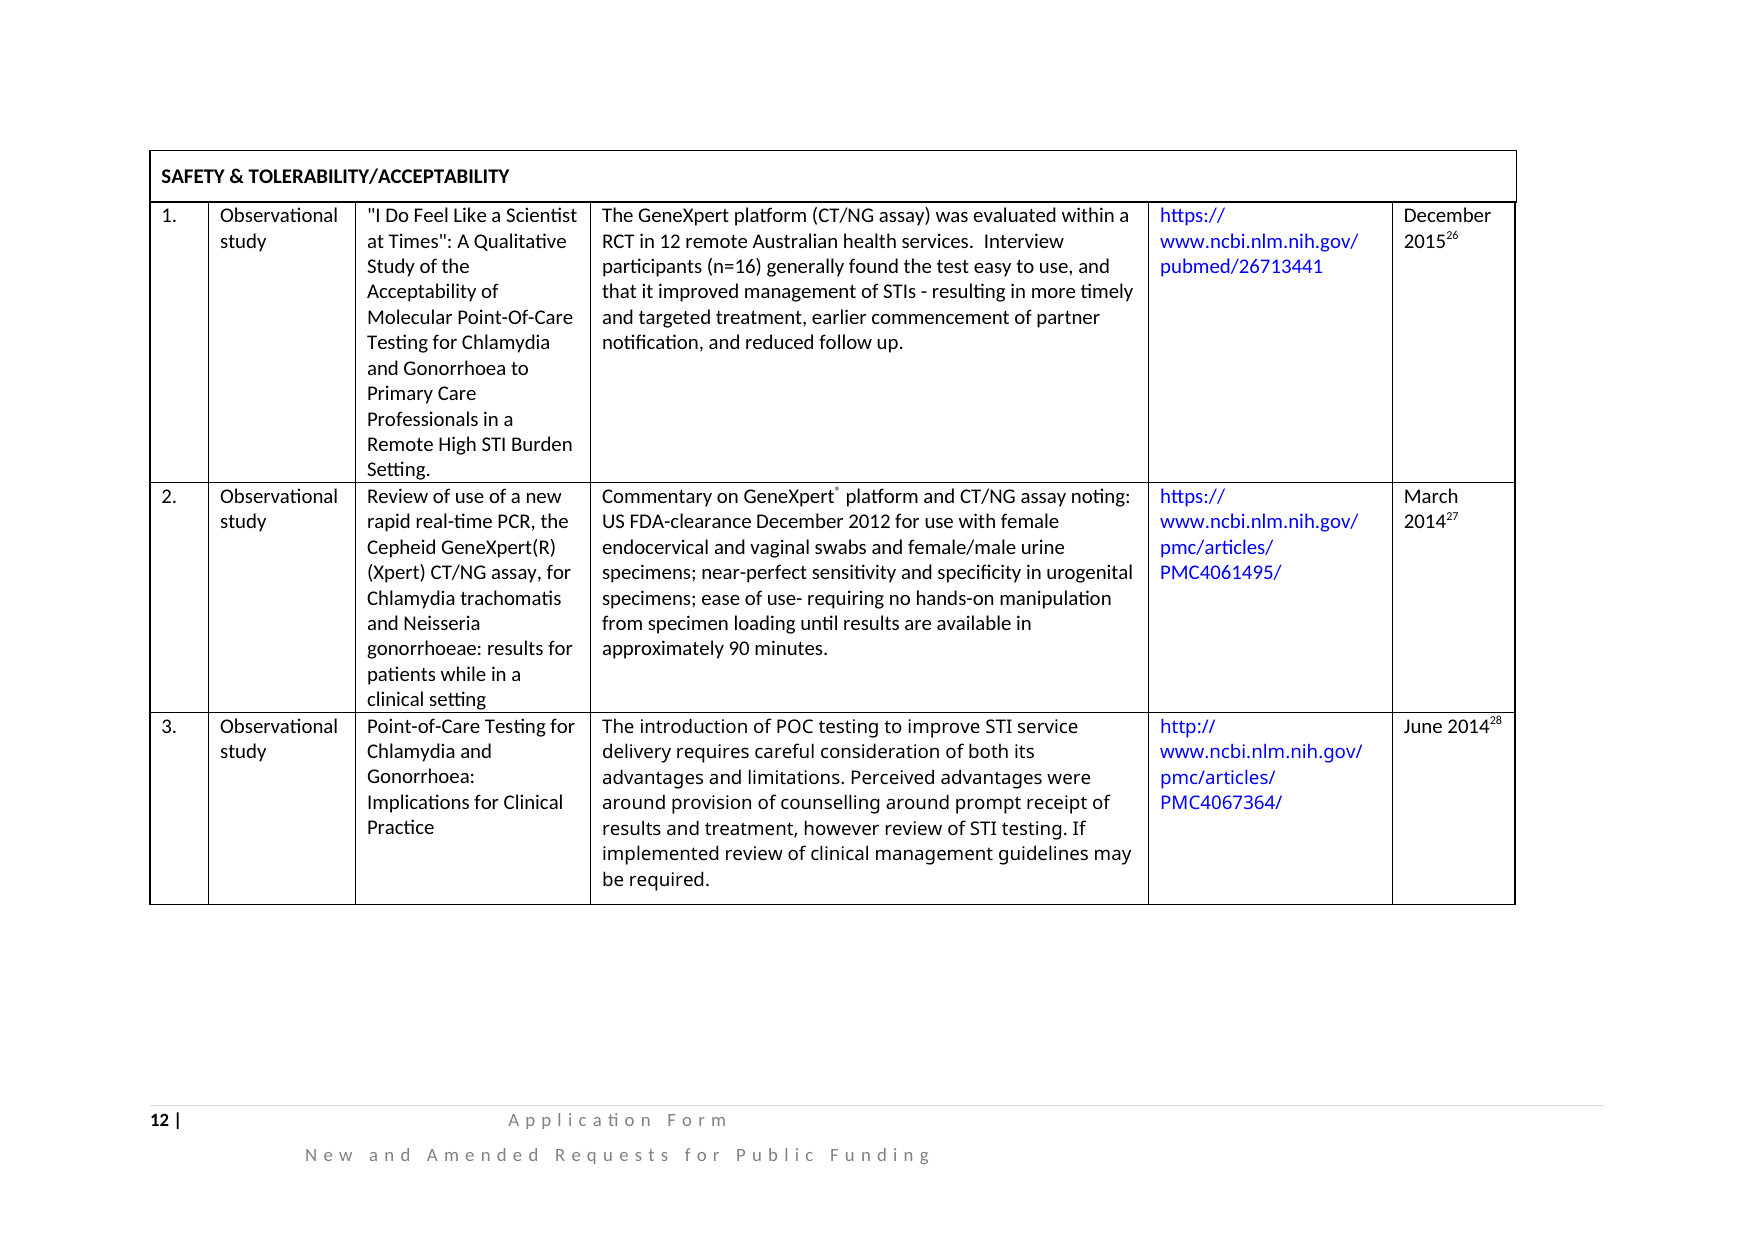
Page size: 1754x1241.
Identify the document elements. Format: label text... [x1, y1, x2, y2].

table_cell March 201427 [1393, 483, 1514, 712]
table_cell 3. [151, 713, 208, 904]
table_cell "I Do Feel Like a Scientist at Times": A Qualitative Study of the Acceptability of Molecular Point-Of-Care Testing for Chlamydia and Gonorrhoea to Primary Care Professionals in a Remote High STI Burden Setting. [356, 203, 590, 482]
table_cell 1. [151, 203, 208, 482]
table_cell Observational study [209, 713, 355, 904]
table_cell Observational study [209, 483, 355, 712]
table_cell June 201428 [1393, 713, 1514, 904]
table_cell December 201526 [1393, 203, 1514, 482]
table_cell Review of use of a new rapid real-time PCR, the Cepheid GeneXpert(R) (Xpert) CT/NG assay, for Chlamydia trachomatis and Neisseria gonorrhoeae: results for patients while in a clinical setting [356, 483, 590, 712]
table_cell 2. [151, 483, 208, 712]
table_cell Observational study [209, 203, 355, 482]
table_cell https://www.ncbi.nlm.nih.gov/pubmed/26713441 [1149, 203, 1392, 482]
table_cell The introduction of POC testing to improve STI service delivery requires careful consideration of both its advantages and limitations. Perceived advantages were around provision of counselling around prompt receipt of results and treatment, however review of STI testing. If implemented review of clinical management guidelines may be required. [591, 713, 1148, 904]
table_cell Commentary on GeneXpert® platform and CT/NG assay noting: US FDA-clearance December 2012 for use with female endocervical and vaginal swabs and female/male urine specimens; near-perfect sensitivity and specificity in urogenital specimens; ease of use- requiring no hands-on manipulation from specimen loading until results are available in approximately 90 minutes. [591, 483, 1148, 712]
table_header SAFETY & TOLERABILITY/ACCEPTABILITY [151, 151, 1516, 201]
table_cell Point-of-Care Testing for Chlamydia and Gonorrhoea: Implications for Clinical Practice [356, 713, 590, 904]
table_cell https://www.ncbi.nlm.nih.gov/pmc/articles/PMC4061495/ [1149, 483, 1392, 712]
table_cell The GeneXpert platform (CT/NG assay) was evaluated within a RCT in 12 remote Australian health services. Interview participants (n=16) generally found the test easy to use, and that it improved management of STIs - resulting in more timely and targeted treatment, earlier commencement of partner notification, and reduced follow up. [591, 203, 1148, 482]
table_cell http://www.ncbi.nlm.nih.gov/pmc/articles/PMC4067364/ [1149, 713, 1392, 904]
